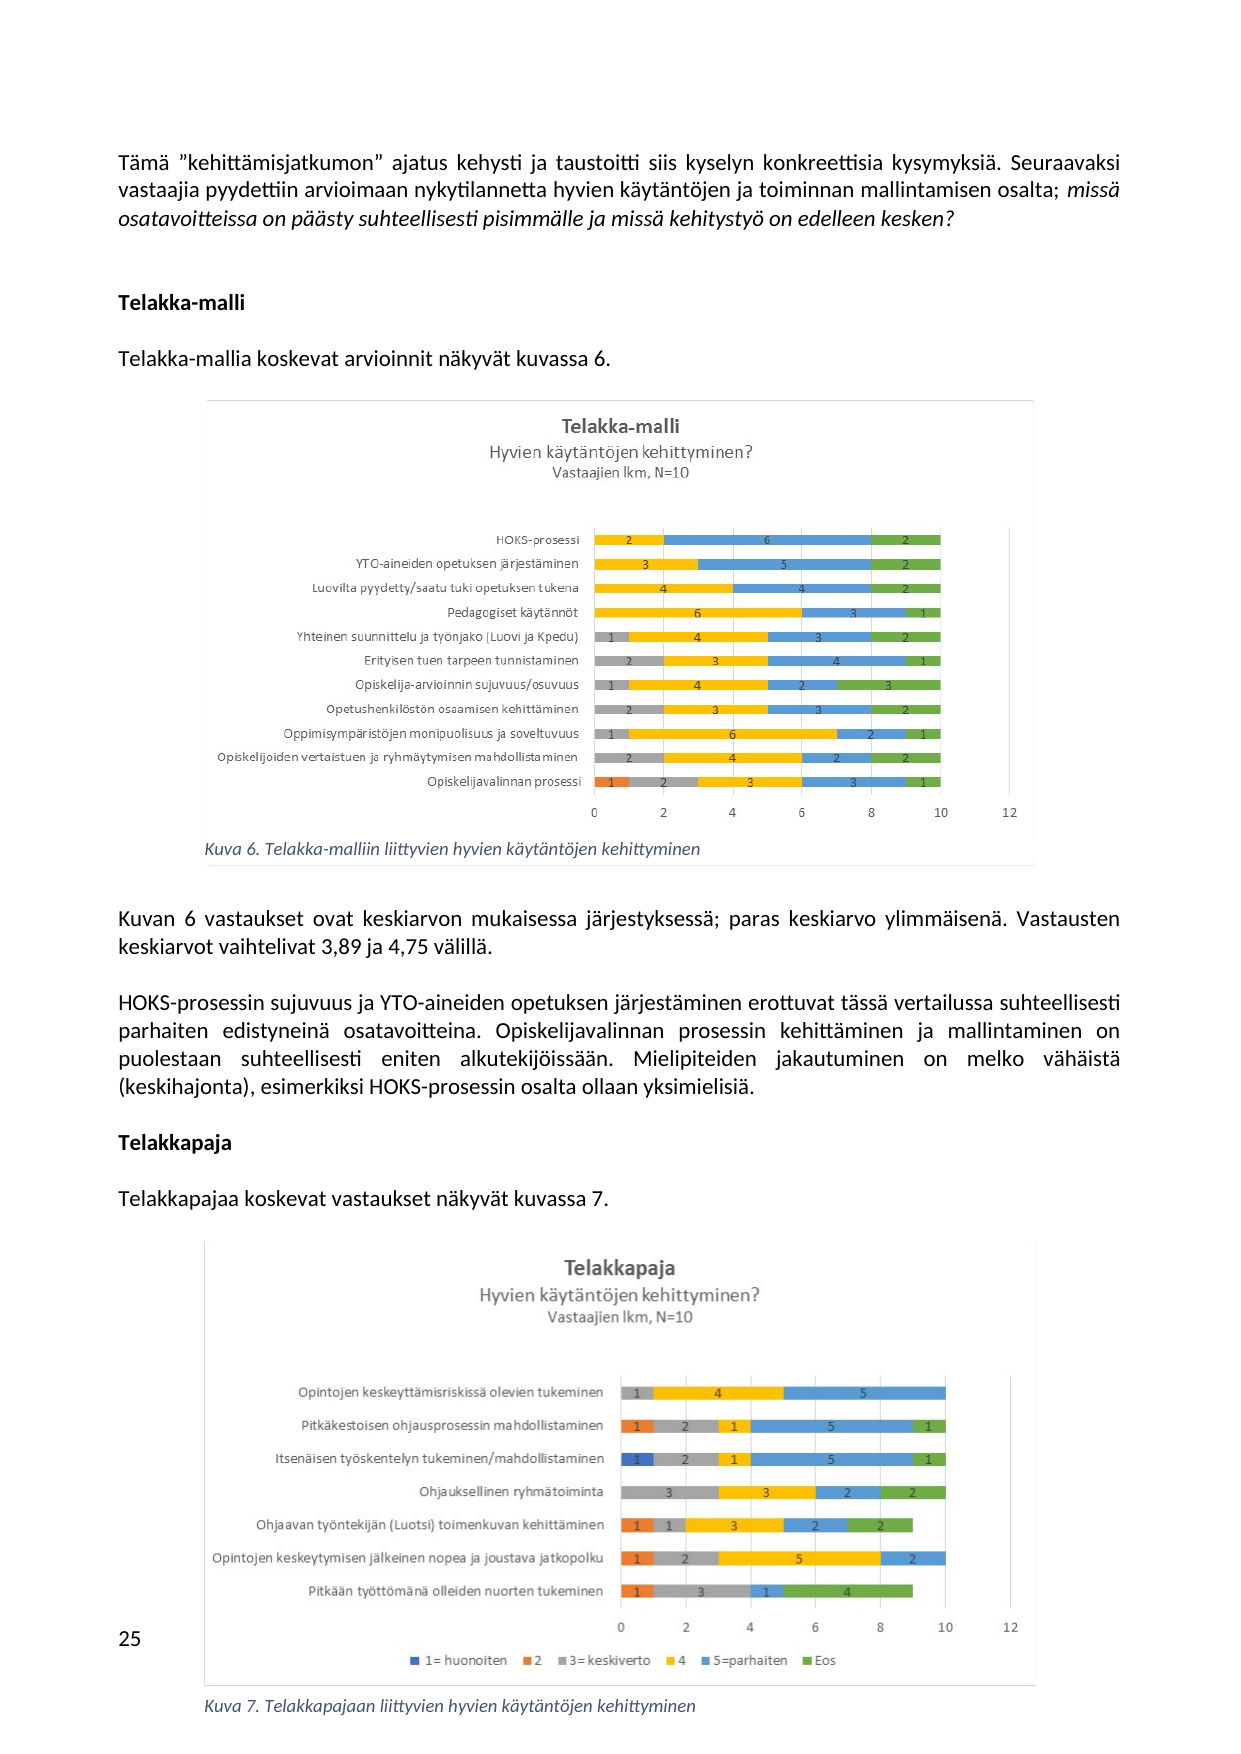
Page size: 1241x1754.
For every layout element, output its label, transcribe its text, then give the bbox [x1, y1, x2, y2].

picture [206, 860, 1034, 866]
text Tämä ”kehittämisjatkumon” ajatus kehysti ja taustoitti siis kyselyn konkreettisia kysymyksiä. Seuraavaksi vastaajia pyydettiin arvioimaan nykytilannetta hyvien käytäntöjen ja toiminnan mallintamisen osalta; missä osatavoitteissa on päästy suhteellisesti pisimmälle ja missä kehitystyö on edelleen kesken? [118, 148, 1122, 232]
text Telakka-malli [118, 288, 1122, 316]
picture [204, 1241, 1037, 1686]
text Telakkapaja [118, 1128, 1122, 1156]
text Telakkapajaa koskevat vastaukset näkyvät kuvassa 7. [118, 1184, 1122, 1212]
picture [206, 400, 1034, 837]
text HOKS-prosessin sujuvuus ja YTO-aineiden opetuksen järjestäminen erottuvat tässä vertailussa suhteellisesti parhaiten edistyneinä osatavoitteina. Opiskelijavalinnan prosessin kehittäminen ja mallintaminen on puolestaan suhteellisesti eniten alkutekijöissään. Mielipiteiden jakautuminen on melko vähäistä (keskihajonta), esimerkiksi HOKS-prosessin osalta ollaan yksimielisiä. [118, 988, 1122, 1100]
text Telakka-mallia koskevat arvioinnit näkyvät kuvassa 6. [118, 344, 1122, 372]
text Kuvan 6 vastaukset ovat keskiarvon mukaisessa järjestyksessä; paras keskiarvo ylimmäisenä. Vastausten keskiarvot vaihtelivat 3,89 ja 4,75 välillä. [118, 904, 1122, 960]
